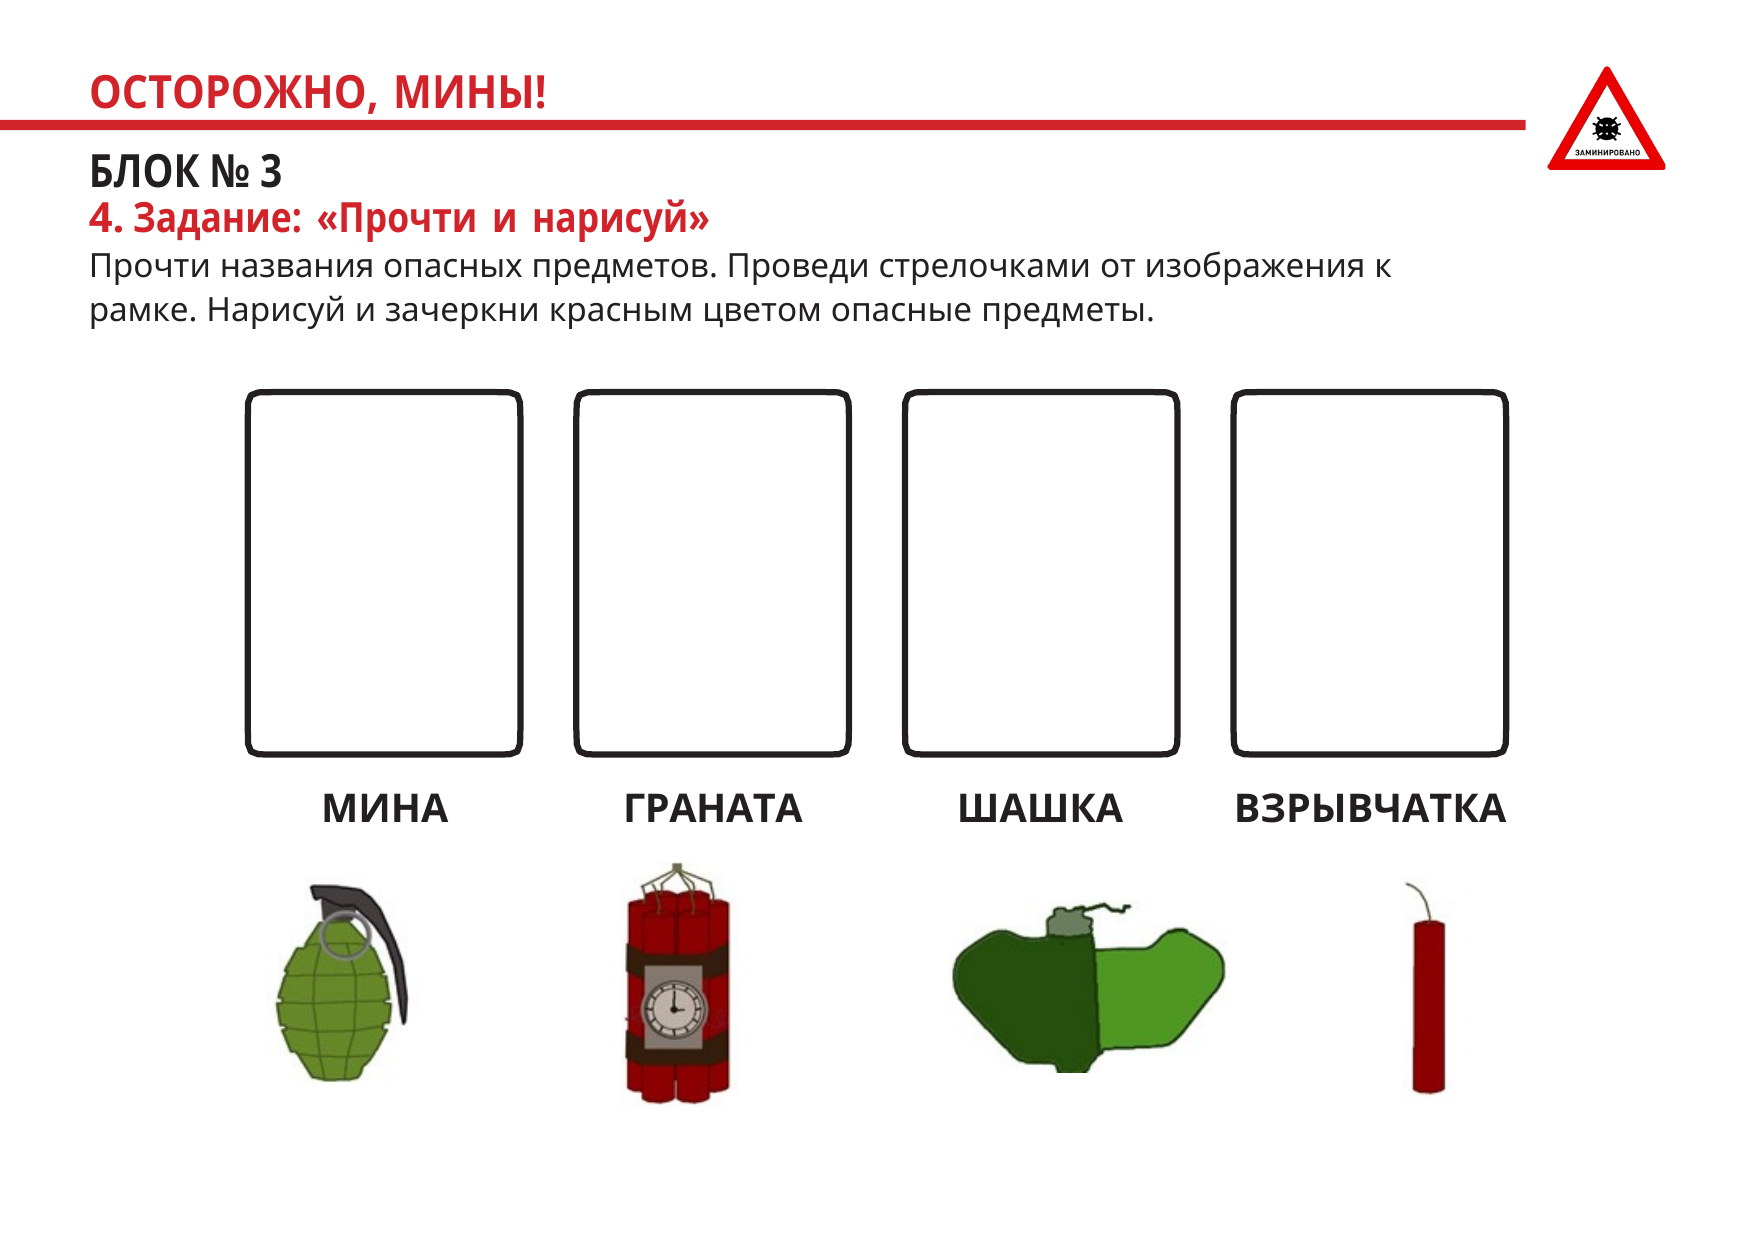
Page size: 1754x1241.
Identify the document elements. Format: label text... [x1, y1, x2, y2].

picture [1547, 66, 1666, 170]
picture [948, 900, 1227, 1073]
picture [1402, 877, 1471, 1101]
subtitle Задание: «Прочти и нарисуй» [88, 193, 1677, 242]
picture [621, 862, 740, 1109]
picture [265, 875, 421, 1090]
text МИНА ГРАНАТА ШАШКА ВЗРЫВЧАТКА [150, 780, 1677, 834]
text Прочти названия опасных предметов. Проведи стрелочками от изображения к рамке. Нарисуй и зачеркни красным цветом опасные предметы. [88, 242, 1392, 331]
